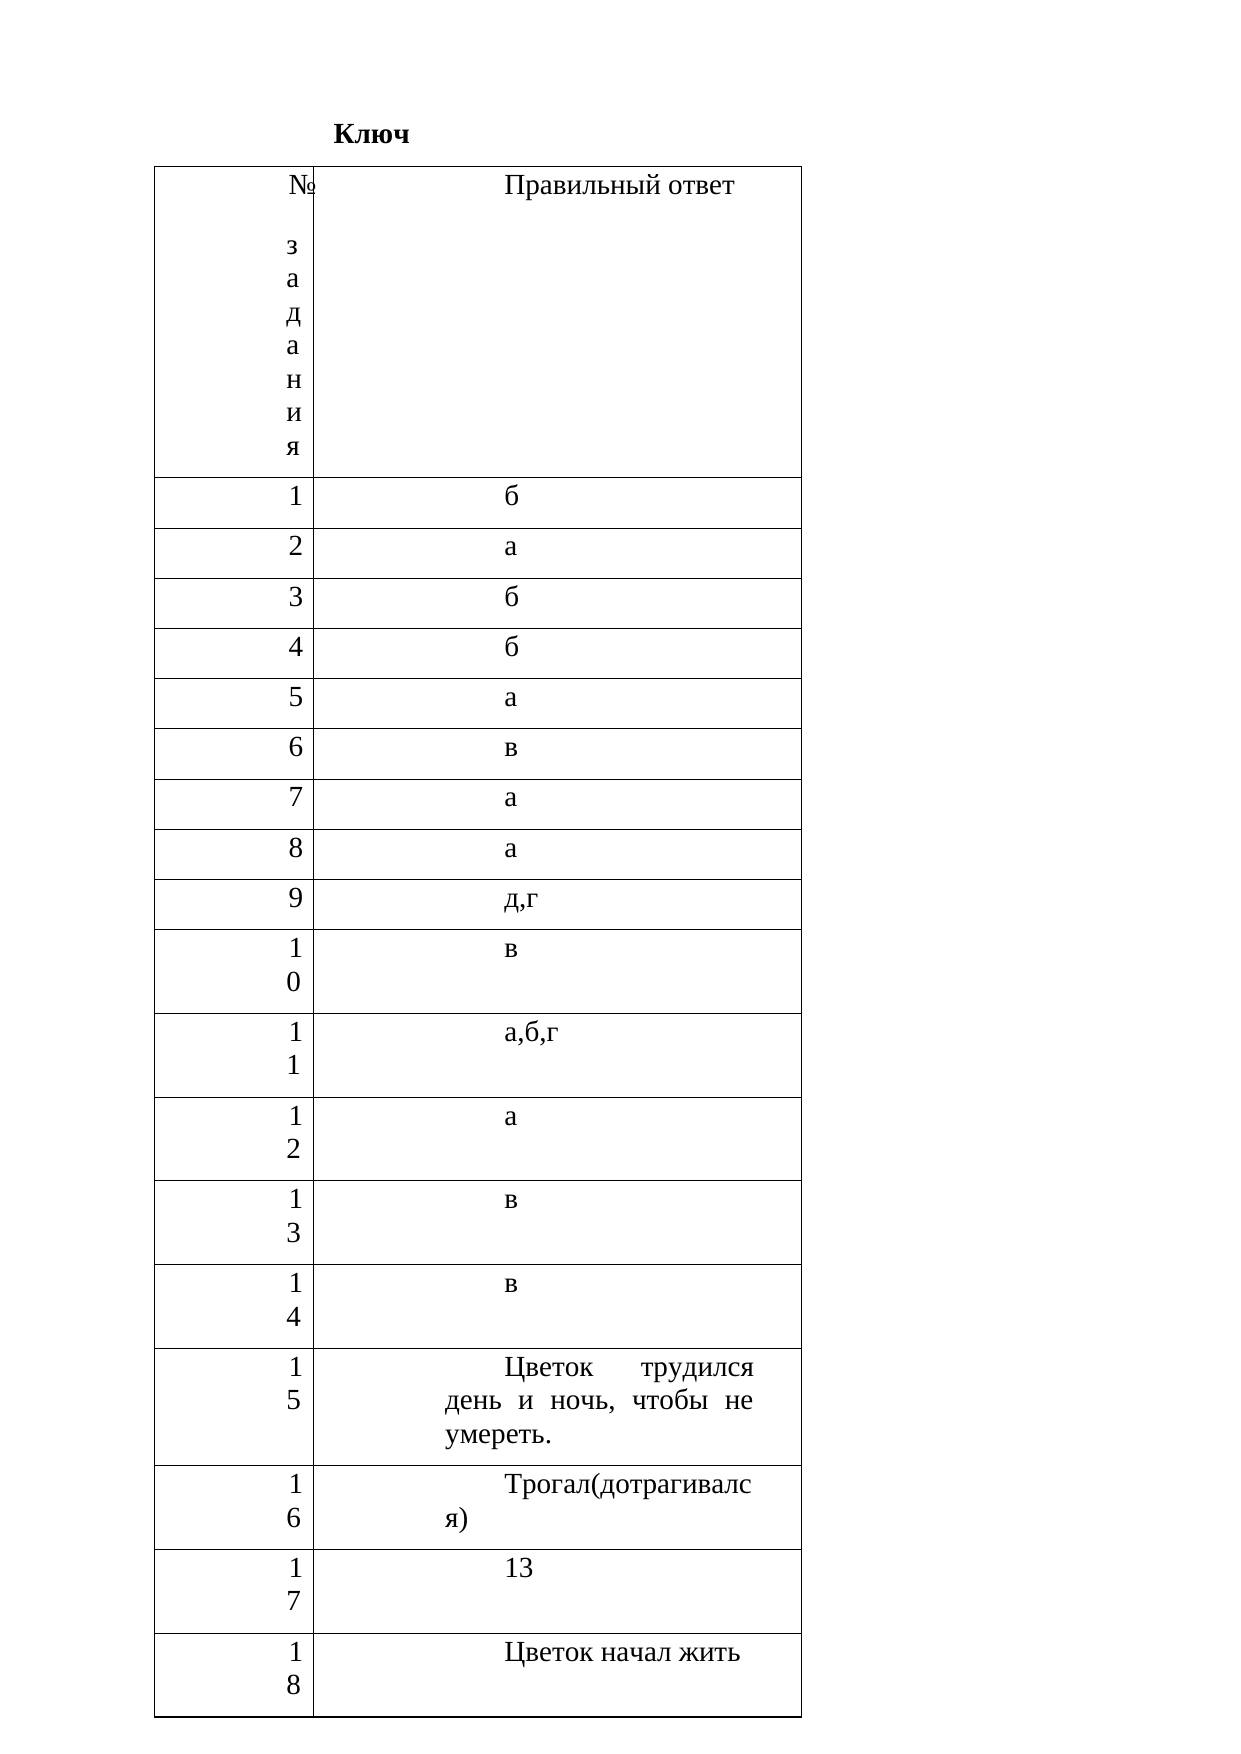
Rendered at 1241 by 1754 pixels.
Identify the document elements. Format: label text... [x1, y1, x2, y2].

text Ключ [274, 117, 1152, 150]
table_cell 11 [155, 1014, 313, 1097]
table_cell 9 [155, 880, 313, 929]
table_cell в [314, 1181, 801, 1264]
table_cell а [314, 830, 801, 879]
table_cell а [314, 780, 801, 829]
table_cell 14 [155, 1265, 313, 1348]
table_cell Цветок трудился день и ночь, чтобы не умереть. [314, 1349, 801, 1465]
table_cell 4 [155, 629, 313, 678]
table_cell 13 [314, 1550, 801, 1633]
table_cell 2 [155, 529, 313, 578]
table_header № задания [155, 167, 313, 477]
table_cell 10 [155, 930, 313, 1013]
table_cell 3 [155, 579, 313, 628]
table_cell Цветок начал жить [314, 1634, 801, 1716]
table_cell б [314, 579, 801, 628]
table_cell 16 [155, 1466, 313, 1549]
table_cell в [314, 930, 801, 1013]
table_cell а [314, 679, 801, 728]
table_cell Трогал(дотрагивался) [314, 1466, 801, 1549]
table_cell 12 [155, 1098, 313, 1180]
table_cell а,б,г [314, 1014, 801, 1097]
table_cell 5 [155, 679, 313, 728]
table_cell 7 [155, 780, 313, 829]
table_cell 13 [155, 1181, 313, 1264]
table_cell в [314, 729, 801, 778]
table_cell в [314, 1265, 801, 1348]
table_cell 15 [155, 1349, 313, 1465]
table_cell 1 [155, 478, 313, 527]
table_header Правильный ответ [314, 167, 801, 477]
table_cell а [314, 1098, 801, 1180]
table_cell 6 [155, 729, 313, 778]
table_cell 8 [155, 830, 313, 879]
table_cell 17 [155, 1550, 313, 1633]
table_cell 18 [155, 1634, 313, 1716]
table_cell д,г [314, 880, 801, 929]
table_cell а [314, 529, 801, 578]
table_cell б [314, 478, 801, 527]
table_cell б [314, 629, 801, 678]
